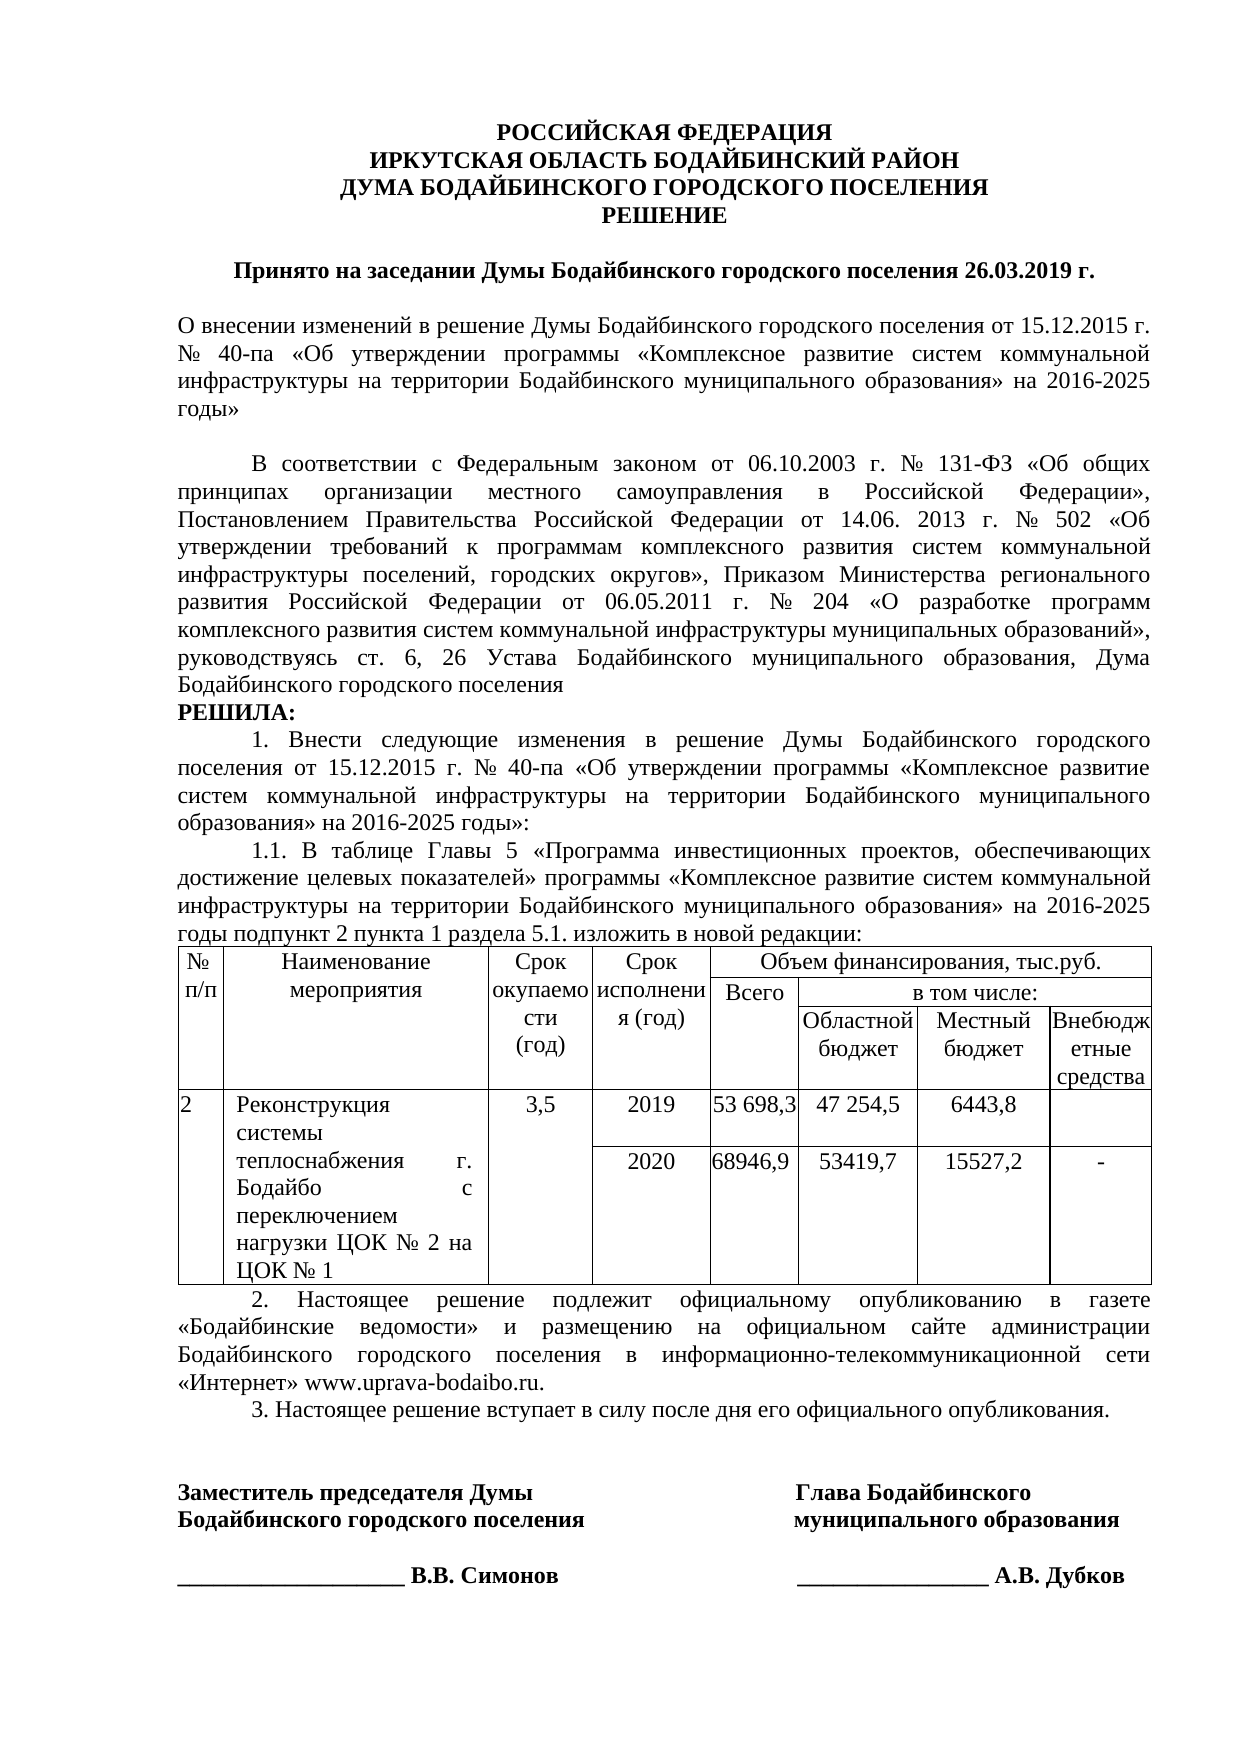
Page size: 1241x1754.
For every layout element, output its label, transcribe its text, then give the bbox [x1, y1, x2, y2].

text РОССИЙСКАЯ ФЕДЕРАЦИЯ [177, 118, 1152, 146]
table_header Срок исполнения (год) [593, 947, 710, 1089]
text 1.1. В таблице Главы 5 «Программа инвестиционных проектов, обеспечивающих достижение целевых показателей» программы «Комплексное развитие систем коммунальной инфраструктуры на территории Бодайбинского муниципального образования» на 2016-2025 годы подпункт 2 пункта 1 раздела 5.1. изложить в новой редакции: [177, 836, 1152, 946]
table_cell в том числе: [799, 978, 1151, 1006]
table_cell Местный бюджет [918, 1007, 1049, 1089]
table_cell 68946,9 [711, 1147, 798, 1284]
table_cell Внебюджетные средства [1051, 1007, 1151, 1089]
table_header № п/п [179, 947, 223, 1089]
text Принято на заседании Думы Бодайбинского городского поселения 26.03.2019 г. [177, 256, 1152, 284]
table_cell 53 698,3 [711, 1090, 798, 1146]
text ДУМА БОДАЙБИНСКОГО ГОРОДСКОГО ПОСЕЛЕНИЯ [177, 173, 1152, 201]
table_cell Областной бюджет [799, 1007, 917, 1089]
text 3. Настоящее решение вступает в силу после дня его официального опубликования. [177, 1395, 1152, 1423]
text О внесении изменений в решение Думы Бодайбинского городского поселения от 15.12.2015 г. № 40-па «Об утверждении программы «Комплексное развитие систем коммунальной инфраструктуры на территории Бодайбинского муниципального образования» на 2016-2025 годы» [177, 311, 1152, 422]
table_cell [1051, 1090, 1151, 1146]
table_cell 6443,8 [918, 1090, 1049, 1146]
table_cell 47 254,5 [799, 1090, 917, 1146]
table_cell 2020 [593, 1147, 710, 1284]
text ___________________ В.В. Симонов ________________ А.В. Дубков [177, 1561, 1152, 1588]
text Бодайбинского городского поселения муниципального образования [177, 1506, 1152, 1533]
table_header Срок окупаемости (год) [489, 947, 592, 1089]
table_header Наименование мероприятия [224, 947, 488, 1089]
text РЕШИЛА: [177, 698, 1152, 725]
text РЕШЕНИЕ [177, 201, 1152, 228]
table_cell 2 [179, 1090, 223, 1284]
text В соответствии с Федеральным законом от 06.10.2003 г. № 131-ФЗ «Об общих принципах организации местного самоуправления в Российской Федерации», Постановлением Правительства Российской Федерации от 14.06. 2013 г. № 502 «Об утверждении требований к программам комплексного развития систем коммунальной инфраструктуры поселений, городских округов», Приказом Министерства регионального развития Российской Федерации от 06.05.2011 г. № 204 «О разработке программ комплексного развития систем коммунальной инфраструктуры муниципальных образований», руководствуясь ст. 6, 26 Устава Бодайбинского муниципального образования, Дума Бодайбинского городского поселения [177, 449, 1152, 698]
table_cell 2019 [593, 1090, 710, 1146]
text 1. Внести следующие изменения в решение Думы Бодайбинского городского поселения от 15.12.2015 г. № 40-па «Об утверждении программы «Комплексное развитие систем коммунальной инфраструктуры на территории Бодайбинского муниципального образования» на 2016-2025 годы»: [177, 725, 1152, 836]
table_cell Реконструкция системы теплоснабжения г. Бодайбо с переключением нагрузки ЦОК № 2 на ЦОК № 1 [224, 1090, 488, 1284]
table_cell 3,5 [489, 1090, 592, 1284]
table_cell 15527,2 [918, 1147, 1049, 1284]
table_cell Всего [711, 978, 798, 1089]
table_header Объем финансирования, тыс.руб. [711, 947, 1151, 977]
text ИРКУТСКАЯ ОБЛАСТЬ БОДАЙБИНСКИЙ РАЙОН [177, 146, 1152, 173]
table_cell - [1051, 1147, 1151, 1284]
table_cell 53419,7 [799, 1147, 917, 1284]
text Заместитель председателя Думы Глава Бодайбинского [177, 1478, 1152, 1506]
text 2. Настоящее решение подлежит официальному опубликованию в газете «Бодайбинские ведомости» и размещению на официальном сайте администрации Бодайбинского городского поселения в информационно-телекоммуникационной сети «Интернет» www.uprava-bodaibo.ru. [177, 1285, 1152, 1395]
